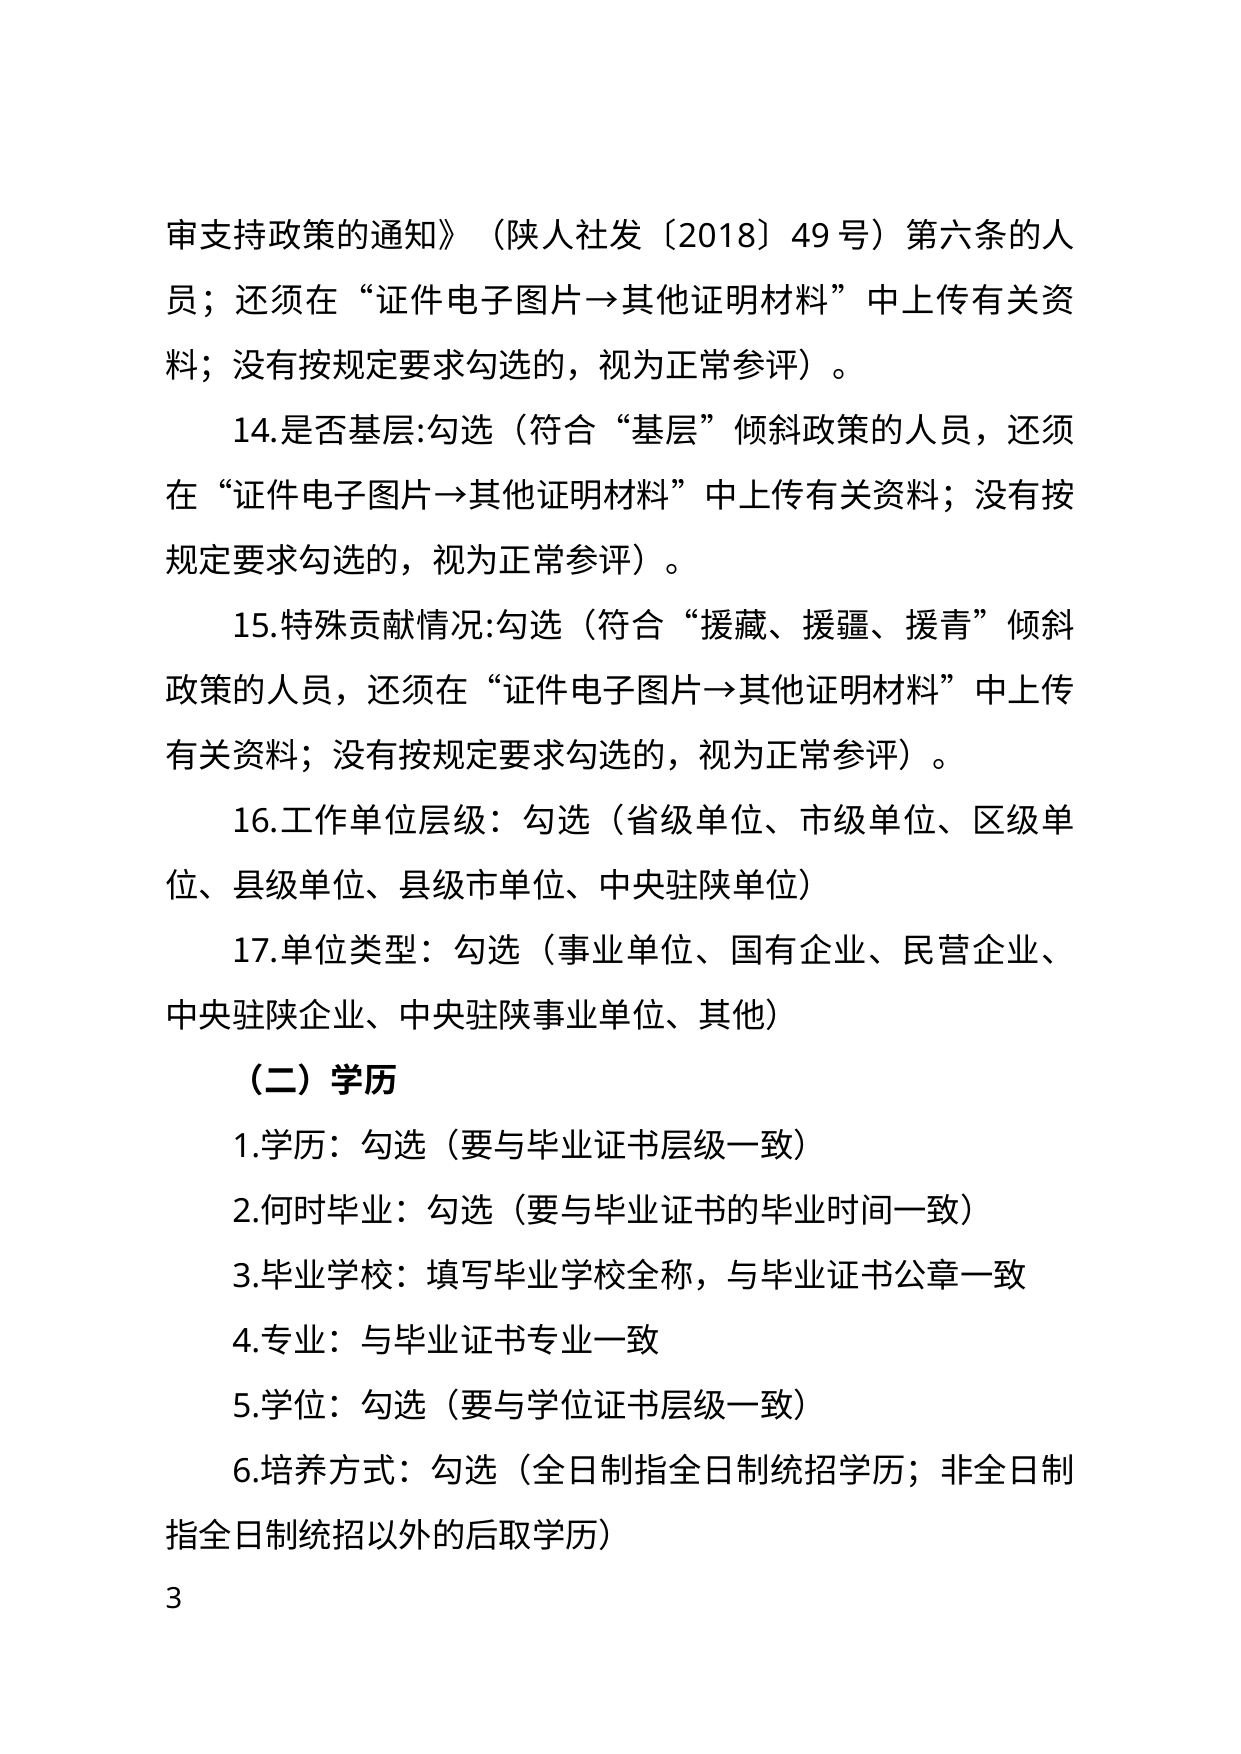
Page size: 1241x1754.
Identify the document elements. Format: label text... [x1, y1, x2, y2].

text 1.学历：勾选（要与毕业证书层级一致） [165, 1111, 1075, 1176]
text 2.何时毕业：勾选（要与毕业证书的毕业时间一致） [165, 1176, 1075, 1241]
text 17.单位类型：勾选（事业单位、国有企业、民营企业、中央驻陕企业、中央驻陕事业单位、其他） [165, 916, 1075, 1046]
text 6.培养方式：勾选（全日制指全日制统招学历；非全日制指全日制统招以外的后取学历） [165, 1436, 1075, 1566]
text （二）学历 [165, 1046, 1075, 1111]
text 14.是否基层:勾选（符合“基层”倾斜政策的人员，还须在“证件电子图片→其他证明材料”中上传有关资料；没有按规定要求勾选的，视为正常参评）。 [165, 396, 1075, 591]
text 15.特殊贡献情况:勾选（符合“援藏、援疆、援青”倾斜政策的人员，还须在“证件电子图片→其他证明材料”中上传有关资料；没有按规定要求勾选的，视为正常参评）。 [165, 591, 1075, 786]
text 5.学位：勾选（要与学位证书层级一致） [165, 1371, 1075, 1436]
text 4.专业：与毕业证书专业一致 [165, 1306, 1075, 1371]
text 3.毕业学校：填写毕业学校全称，与毕业证书公章一致 [165, 1241, 1075, 1306]
text 16.工作单位层级：勾选（省级单位、市级单位、区级单位、县级单位、县级市单位、中央驻陕单位） [165, 786, 1075, 916]
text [165, 201, 1075, 396]
